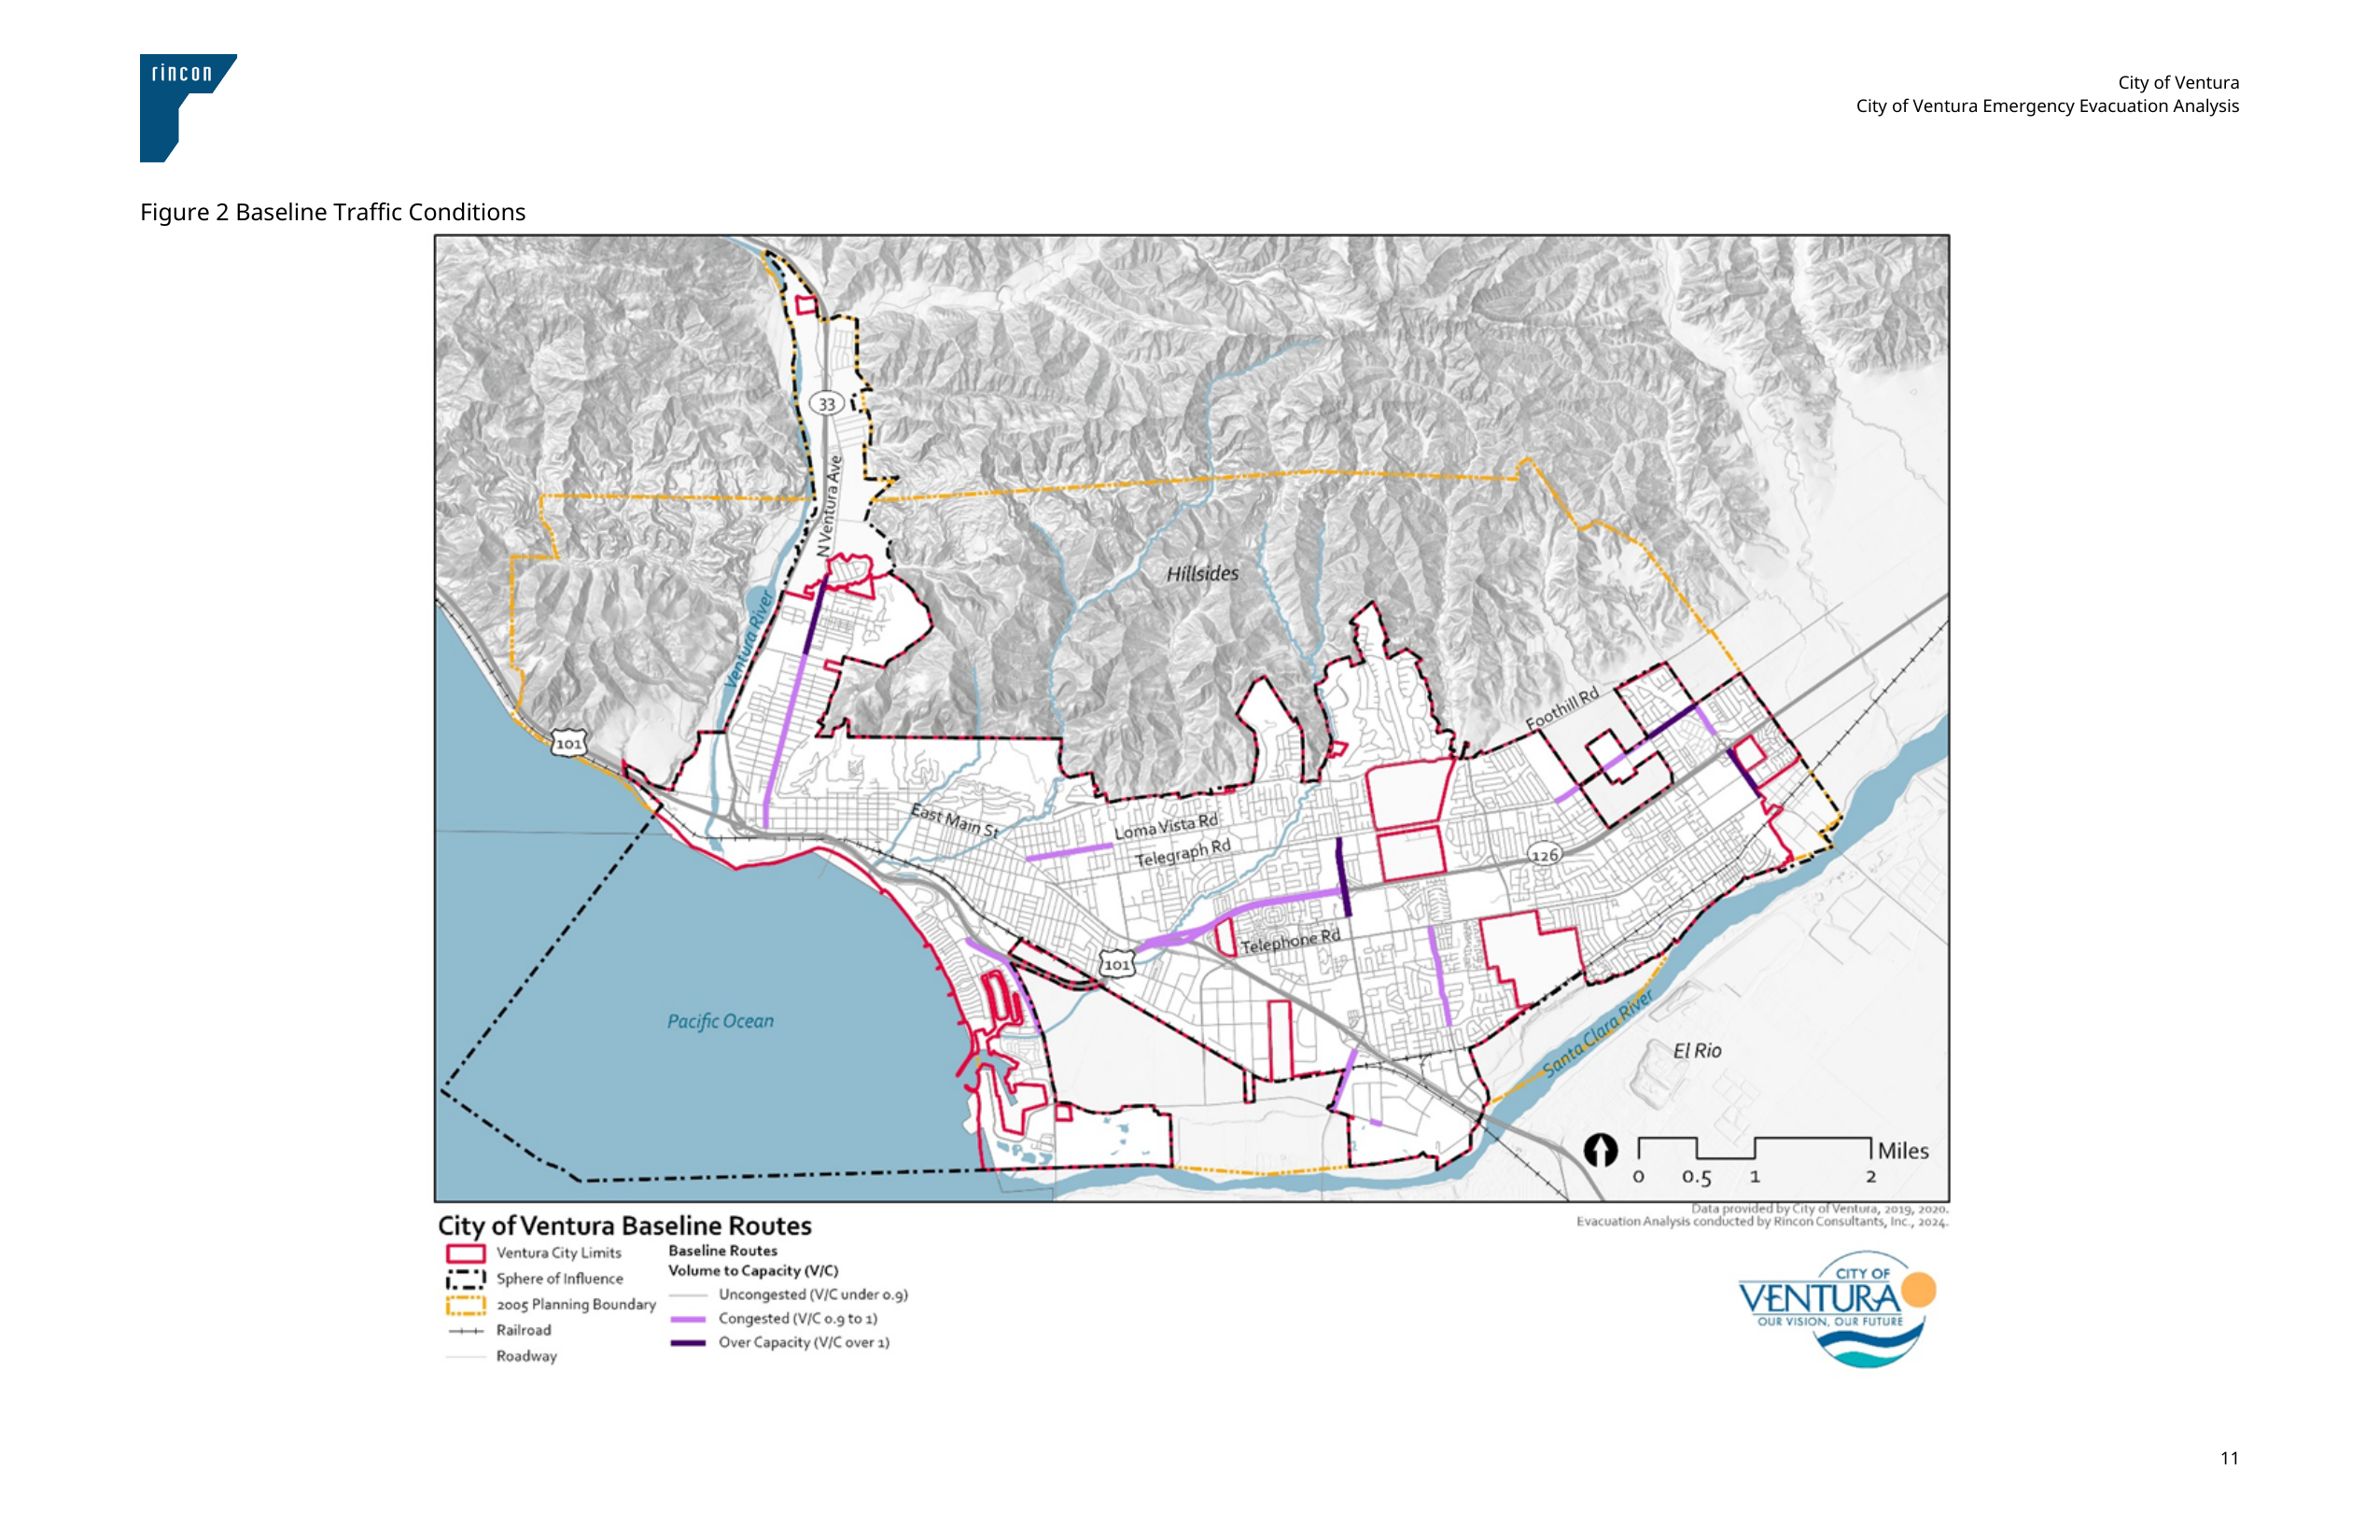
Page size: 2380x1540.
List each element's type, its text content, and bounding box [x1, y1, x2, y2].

picture [427, 232, 1953, 1379]
text Figure 2 Baseline Traffic Conditions [140, 195, 2240, 227]
picture [140, 54, 238, 162]
